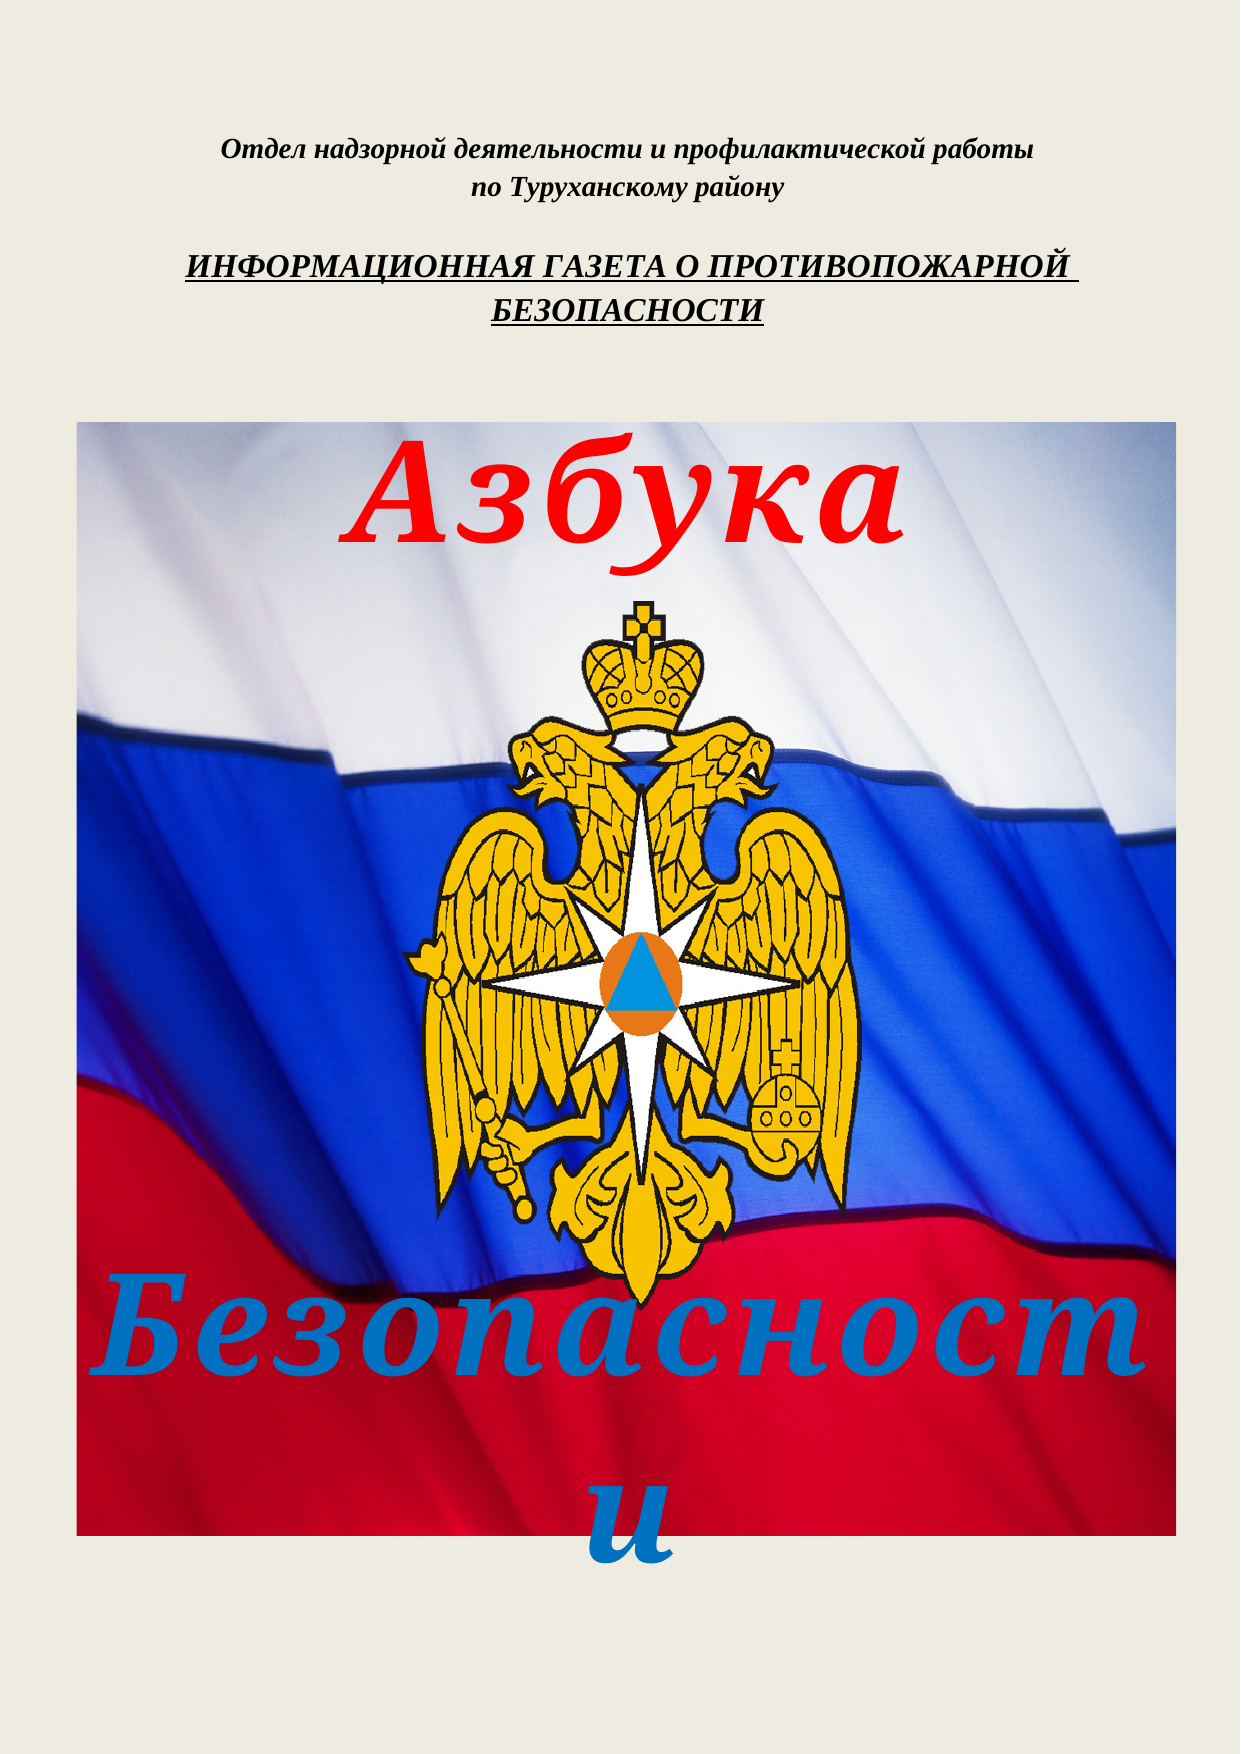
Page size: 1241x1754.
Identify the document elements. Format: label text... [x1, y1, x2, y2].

text ИНФОРМАЦИОННАЯ ГАЗЕТА О ПРОТИВОПОЖАРНОЙ [74, 247, 1181, 285]
text Безопасности [74, 1247, 1181, 1598]
text Азбука [74, 415, 1181, 578]
picture [76, 578, 1177, 1247]
text БЕЗОПАСНОСТИ [74, 291, 1181, 329]
text по Туруханскому району [74, 169, 1181, 203]
text Отдел надзорной деятельности и профилактической работы [74, 131, 1181, 164]
